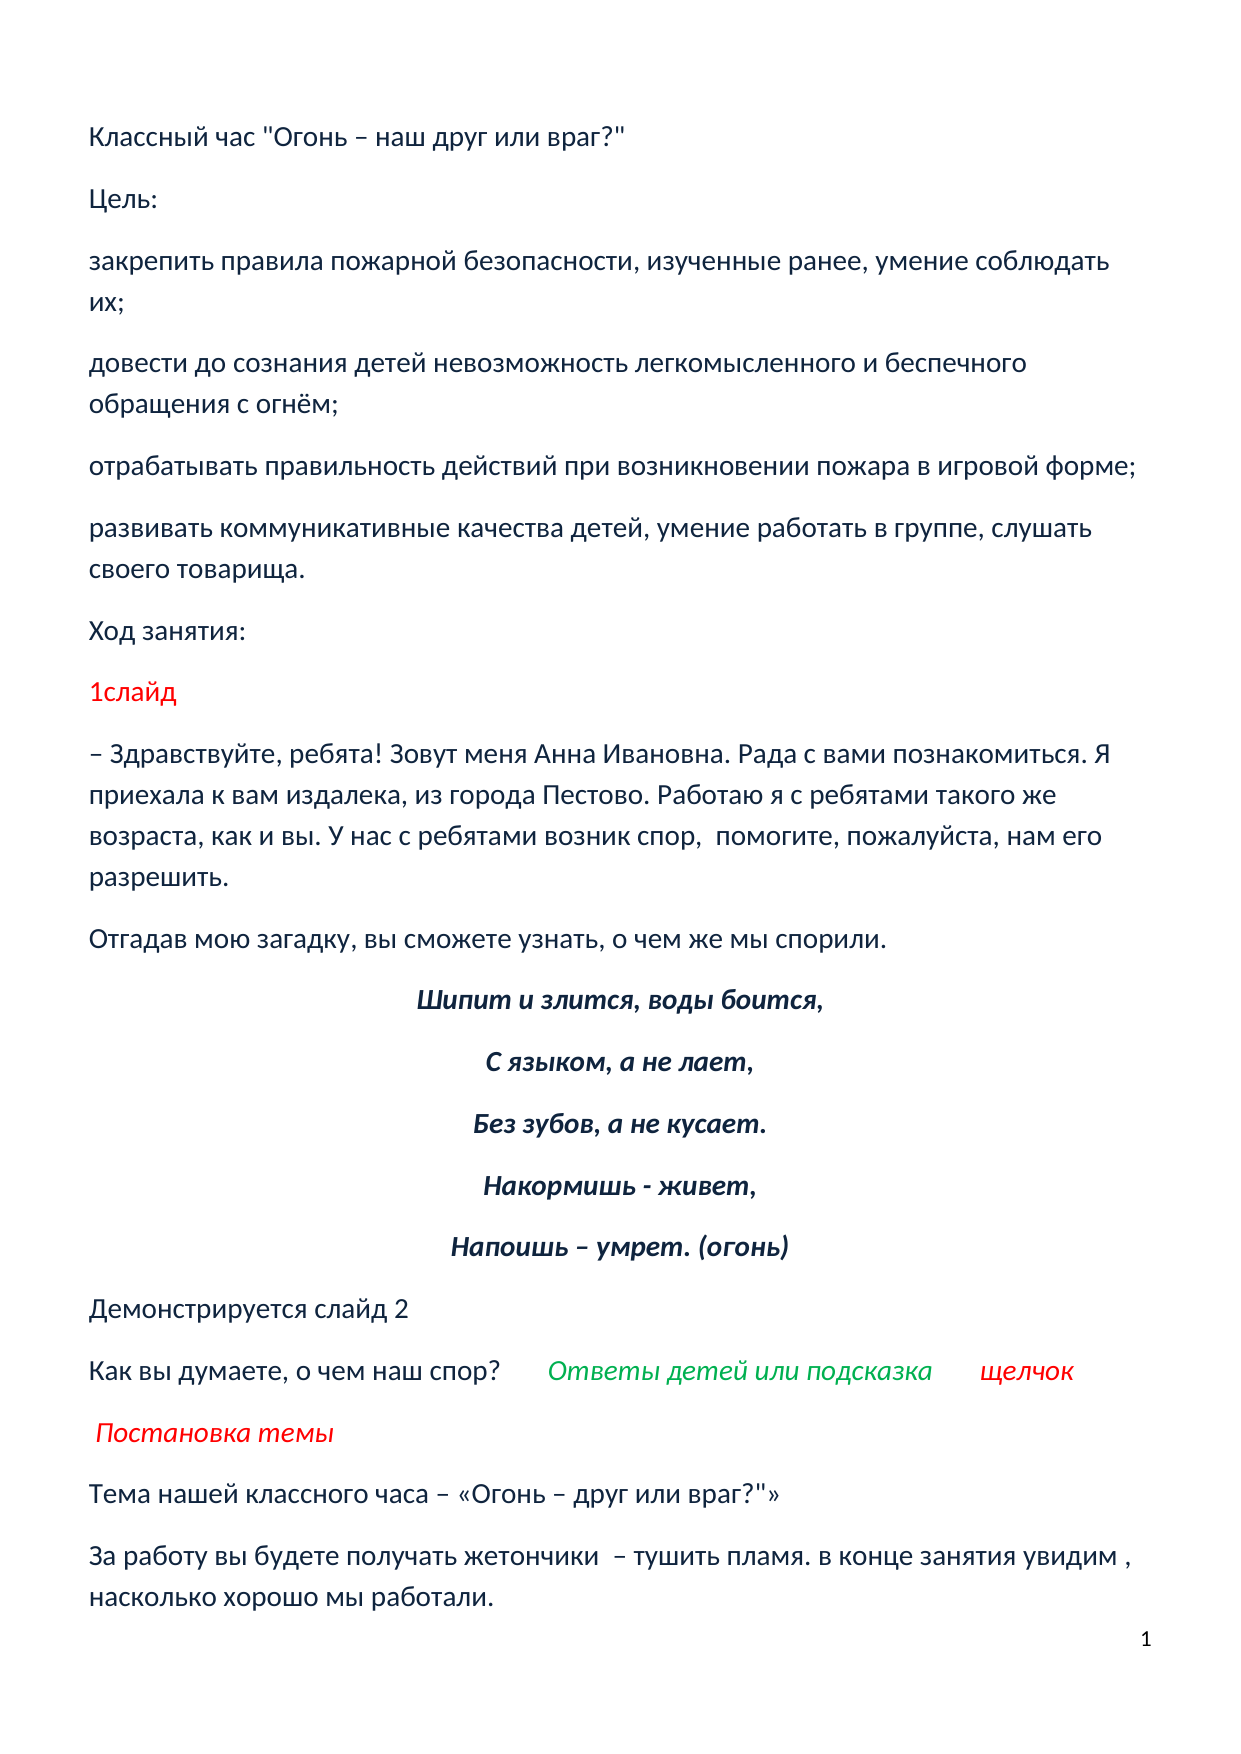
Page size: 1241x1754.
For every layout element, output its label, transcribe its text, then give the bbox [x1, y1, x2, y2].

text – Здравствуйте, ребята! Зовут меня Анна Ивановна. Рада с вами познакомиться. Я приехала к вам издалека, из города Пестово. Работаю я с ребятами такого же возраста, как и вы. У нас с ребятами возник спор, помогите, пожалуйста, нам его разрешить. [88, 735, 1152, 893]
text С языком, а не лает, [88, 1043, 1152, 1079]
text Без зубов, а не кусает. [88, 1105, 1152, 1141]
text Тема нашей классного часа – «Огонь – друг или враг?"» [88, 1476, 1152, 1511]
text Накормишь - живет, [88, 1167, 1152, 1202]
text Как вы думаете, о чем наш спор? Ответы детей или подсказка щелчок [88, 1352, 1152, 1388]
text За работу вы будете получать жетончики – тушить пламя. в конце занятия увидим , насколько хорошо мы работали. [88, 1537, 1152, 1614]
text Отгадав мою загадку, вы сможете узнать, о чем же мы спорили. [88, 920, 1152, 955]
text Шипит и злится, воды боится, [88, 981, 1152, 1017]
text Постановка темы [88, 1414, 1152, 1449]
text Ход занятия: [88, 612, 1152, 647]
text Напоишь – умрет. (огонь) [88, 1228, 1152, 1264]
text довести до сознания детей невозможность легкомысленного и беспечного обращения с огнём; [88, 344, 1152, 421]
text развивать коммуникативные качества детей, умение работать в группе, слушать своего товарища. [88, 509, 1152, 585]
text Классный час "Огонь – наш друг или враг?" [88, 118, 1152, 154]
text закрепить правила пожарной безопасности, изученные ранее, умение соблюдать их; [88, 242, 1152, 318]
text Демонстрируется слайд 2 [88, 1290, 1152, 1326]
text 1слайд [88, 673, 1152, 709]
text отрабатывать правильность действий при возникновении пожара в игровой форме; [88, 447, 1152, 483]
text Цель: [88, 180, 1152, 216]
